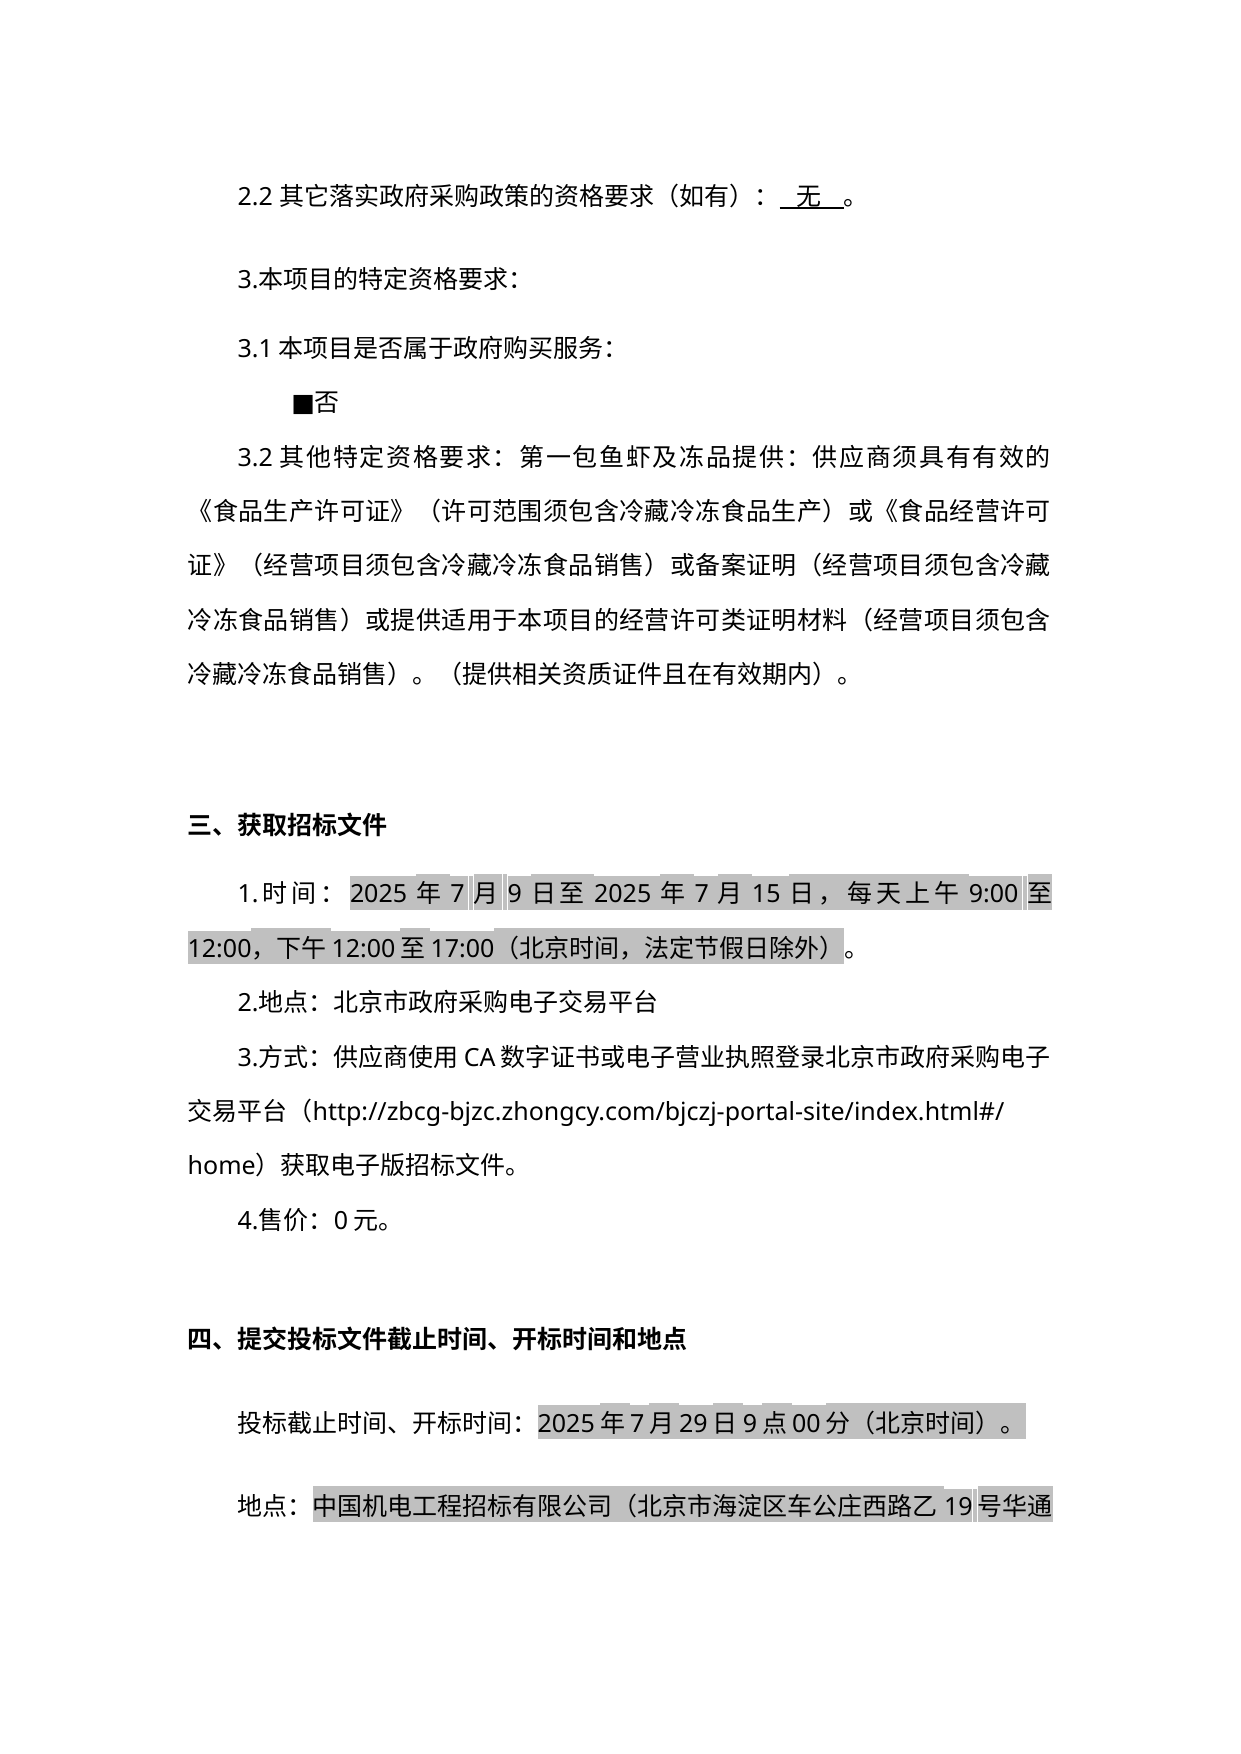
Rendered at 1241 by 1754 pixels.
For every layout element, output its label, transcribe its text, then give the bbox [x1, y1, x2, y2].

text 投标截止时间、开标时间：2025年7月29日9点00分（北京时间）。 [187, 1389, 1053, 1454]
text 3.本项目的特定资格要求： [187, 245, 1053, 310]
text 1.时间：2025年7月9日至2025年7月15日，每天上午9:00至12:00，下午12:00至17:00（北京时间，法定节假日除外）。 [187, 874, 1053, 964]
text ■否 [291, 383, 1053, 419]
text 3.1本项目是否属于政府购买服务： [187, 328, 1053, 364]
text 2.地点：北京市政府采购电子交易平台 [187, 983, 1053, 1019]
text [187, 1472, 1053, 1537]
text 三、获取招标文件 [187, 791, 1053, 856]
text 4.售价：0元。 [187, 1200, 1053, 1236]
text 四、提交投标文件截止时间、开标时间和地点 [187, 1306, 1053, 1371]
text 3.2其他特定资格要求：第一包鱼虾及冻品提供：供应商须具有有效的《食品生产许可证》（许可范围须包含冷藏冷冻食品生产）或《食品经营许可证》（经营项目须包含冷藏冷冻食品销售）或备案证明（经营项目须包含冷藏冷冻食品销售）或提供适用于本项目的经营许可类证明材料（经营项目须包含冷藏冷冻食品销售）。（提供相关资质证件且在有效期内）。 [187, 437, 1053, 691]
text 3.方式：供应商使用CA数字证书或电子营业执照登录北京市政府采购电子交易平台（http://zbcg-bjzc.zhongcy.com/bjczj-portal-site/index.html#/home）获取电子版招标文件。 [187, 1037, 1053, 1182]
text 2.2 其它落实政府采购政策的资格要求（如有）： 无 。 [187, 162, 1053, 227]
